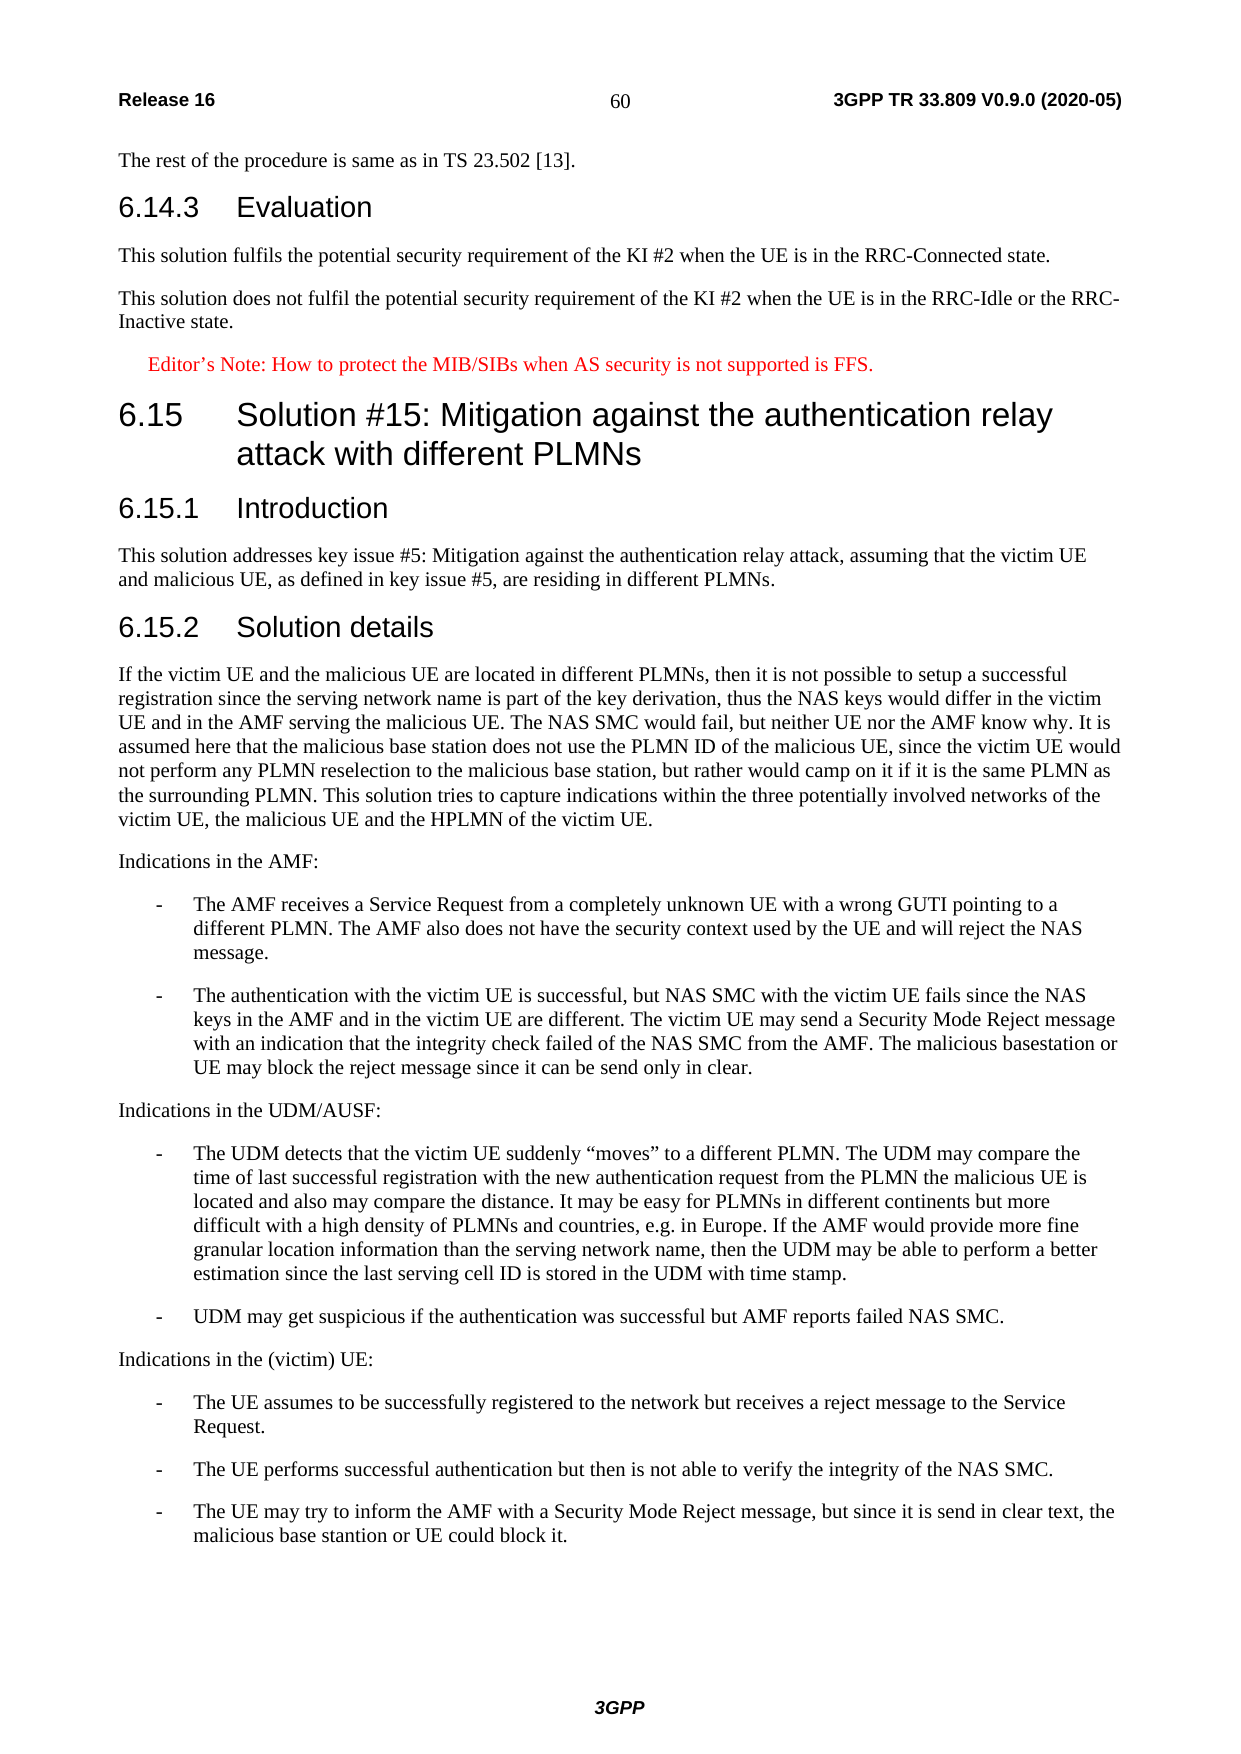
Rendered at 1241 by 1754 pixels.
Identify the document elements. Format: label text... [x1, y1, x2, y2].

list UDM may get suspicious if the authentication was successful but AMF reports failed NAS SMC. [156, 1304, 1122, 1328]
text Editor’s Note: How to protect the MIB/SIBs when AS security is not supported is FFS. [118, 352, 1122, 376]
text Indications in the UDM/AUSF: [118, 1098, 1122, 1122]
text This solution addresses key issue #5: Mitigation against the authentication relay attack, assuming that the victim UE and malicious UE, as defined in key issue #5, are residing in different PLMNs. [118, 543, 1122, 591]
text This solution fulfils the potential security requirement of the KI #2 when the UE is in the RRC-Connected state. [118, 243, 1122, 267]
list The UE performs successful authentication but then is not able to verify the integrity of the NAS SMC. [156, 1457, 1122, 1481]
text Indications in the (victim) UE: [118, 1347, 1122, 1371]
text If the victim UE and the malicious UE are located in different PLMNs, then it is not possible to setup a successful registration since the serving network name is part of the key derivation, thus the NAS keys would differ in the victim UE and in the AMF serving the malicious UE. The NAS SMC would fail, but neither UE nor the AMF know why. It is assumed here that the malicious base station does not use the PLMN ID of the malicious UE, since the victim UE would not perform any PLMN reselection to the malicious base station, but rather would camp on it if it is the same PLMN as the surrounding PLMN. This solution tries to capture indications within the three potentially involved networks of the victim UE, the malicious UE and the HPLMN of the victim UE. [118, 662, 1122, 831]
list The AMF receives a Service Request from a completely unknown UE with a wrong GUTI pointing to a different PLMN. The AMF also does not have the security context used by the UE and will reject the NAS message. [156, 892, 1122, 964]
list The UE may try to inform the AMF with a Security Mode Reject message, but since it is send in clear text, the malicious base stantion or UE could block it. [156, 1499, 1122, 1547]
list The authentication with the victim UE is successful, but NAS SMC with the victim UE fails since the NAS keys in the AMF and in the victim UE are different. The victim UE may send a Security Mode Reject message with an indication that the integrity check failed of the NAS SMC from the AMF. The malicious basestation or UE may block the reject message since it can be send only in clear. [156, 983, 1122, 1079]
subtitle 6.15.1 Introduction [118, 491, 1122, 524]
text Indications in the AMF: [118, 849, 1122, 873]
subtitle 6.15 Solution #15: Mitigation against the authentication relay attack with different PLMNs [118, 395, 1122, 472]
subtitle 6.15.2 Solution details [118, 610, 1122, 643]
subtitle 6.14.3 Evaluation [118, 190, 1122, 224]
text The rest of the procedure is same as in TS 23.502 [13]. [118, 147, 1122, 172]
list The UE assumes to be successfully registered to the network but receives a reject message to the Service Request. [156, 1390, 1122, 1438]
list The UDM detects that the victim UE suddenly “moves” to a different PLMN. The UDM may compare the time of last successful registration with the new authentication request from the PLMN the malicious UE is located and also may compare the distance. It may be easy for PLMNs in different continents but more difficult with a high density of PLMNs and countries, e.g. in Europe. If the AMF would provide more fine granular location information than the serving network name, then the UDM may be able to perform a better estimation since the last serving cell ID is stored in the UDM with time stamp. [156, 1141, 1122, 1285]
text This solution does not fulfil the potential security requirement of the KI #2 when the UE is in the RRC-Idle or the RRC-Inactive state. [118, 285, 1122, 333]
